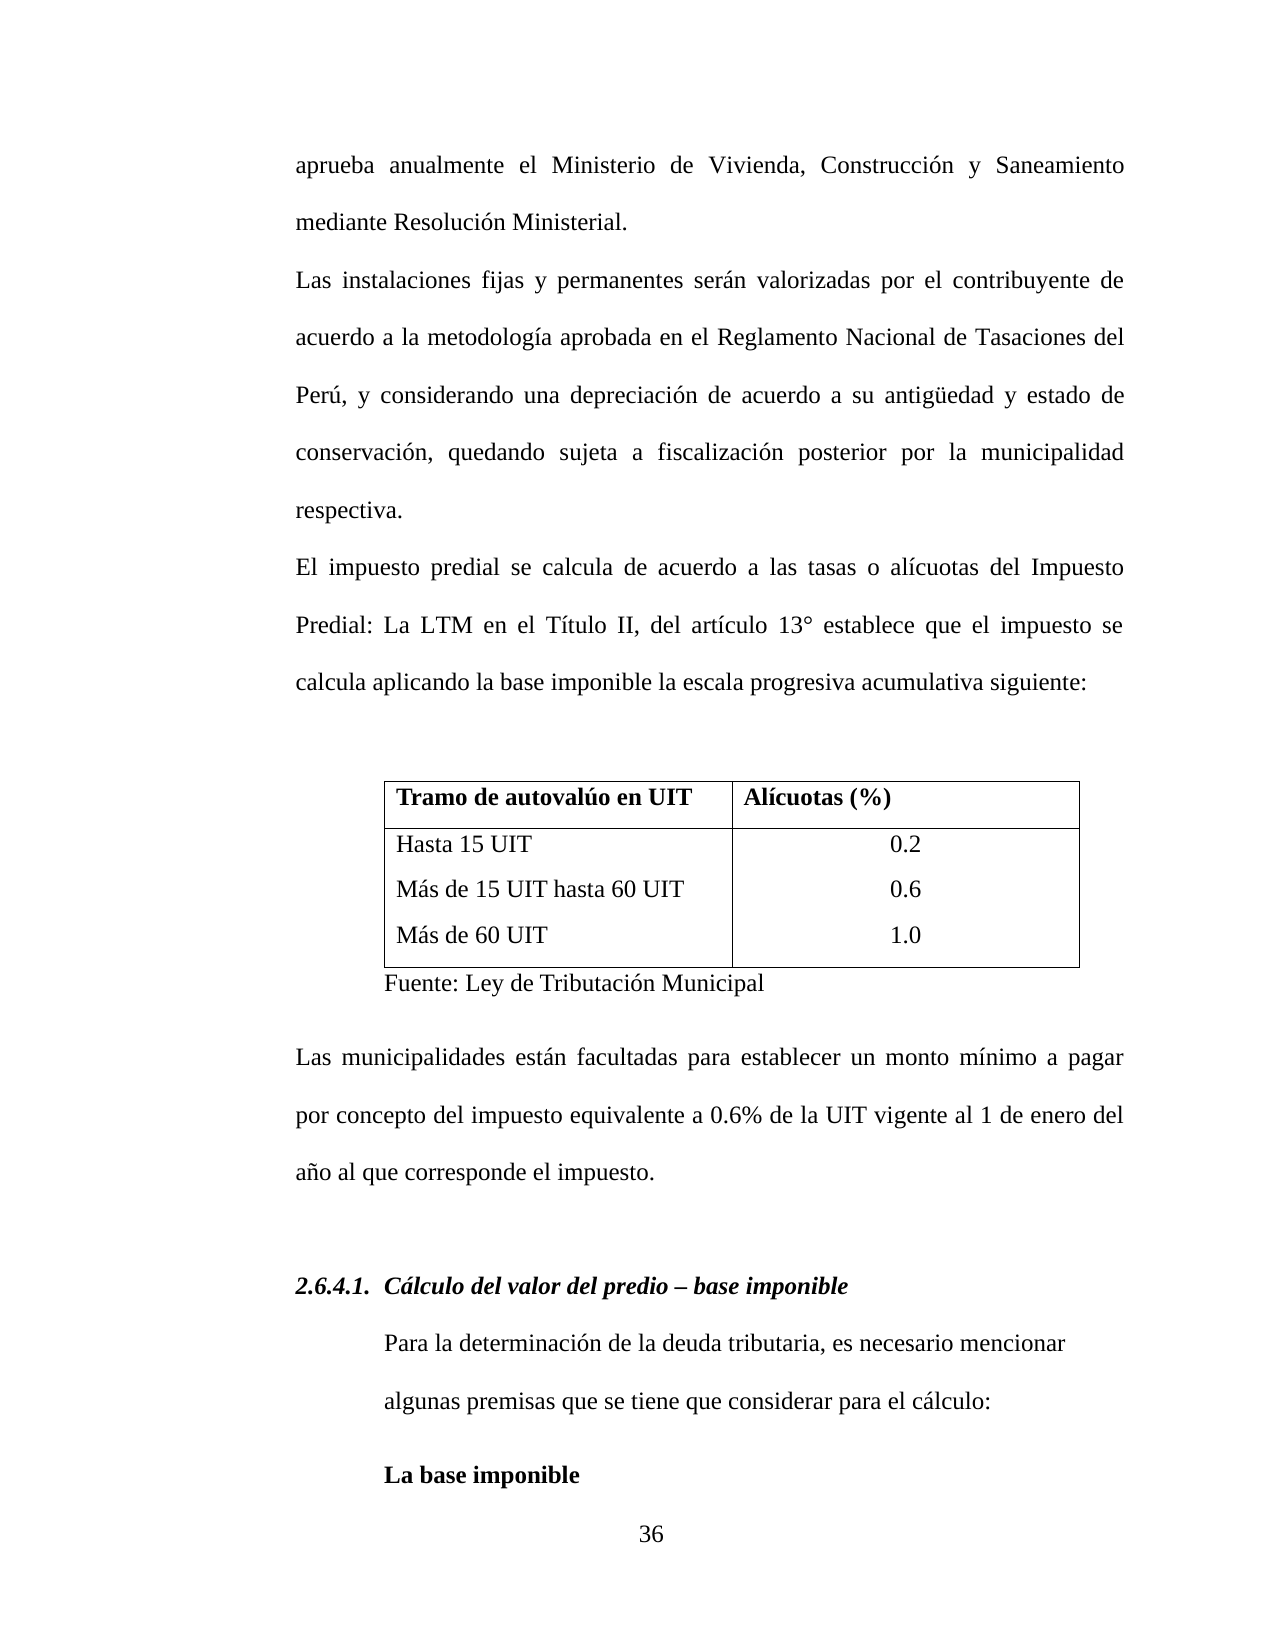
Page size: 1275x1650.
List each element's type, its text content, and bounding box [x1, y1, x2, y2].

text La base imponible [384, 1460, 1125, 1489]
text Fuente: Ley de Tributación Municipal [384, 968, 1125, 997]
list El impuesto predial se calcula de acuerdo a las tasas o alícuotas del Impuesto Predial: La LTM en el Título II, del artículo 13° establece que el impuesto se calcula aplicando la base imponible la escala progresiva acumulativa siguiente: [295, 552, 1125, 696]
table_header Alícuotas (%) [733, 782, 1079, 828]
table_header Tramo de autovalúo en UIT [385, 782, 732, 828]
table_cell Hasta 15 UIT Más de 15 UIT hasta 60 UIT Más de 60 UIT [385, 829, 732, 967]
list Las municipalidades están facultadas para establecer un monto mínimo a pagar por concepto del impuesto equivalente a 0.6% de la UIT vigente al 1 de enero del año al que corresponde el impuesto. [295, 1042, 1125, 1186]
list Las instalaciones fijas y permanentes serán valorizadas por el contribuyente de acuerdo a la metodología aprobada en el Reglamento Nacional de Tasaciones del Perú, y considerando una depreciación de acuerdo a su antigüedad y estado de conservación, quedando sujeta a fiscalización posterior por la municipalidad respectiva. [295, 265, 1125, 524]
table_cell 0.2 0.6 1.0 [733, 829, 1079, 967]
list Cálculo del valor del predio – base imponible [295, 1271, 1125, 1299]
text Para la determinación de la deuda tributaria, es necesario mencionar algunas premisas que se tiene que considerar para el cálculo: [384, 1328, 1125, 1414]
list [295, 150, 1125, 236]
